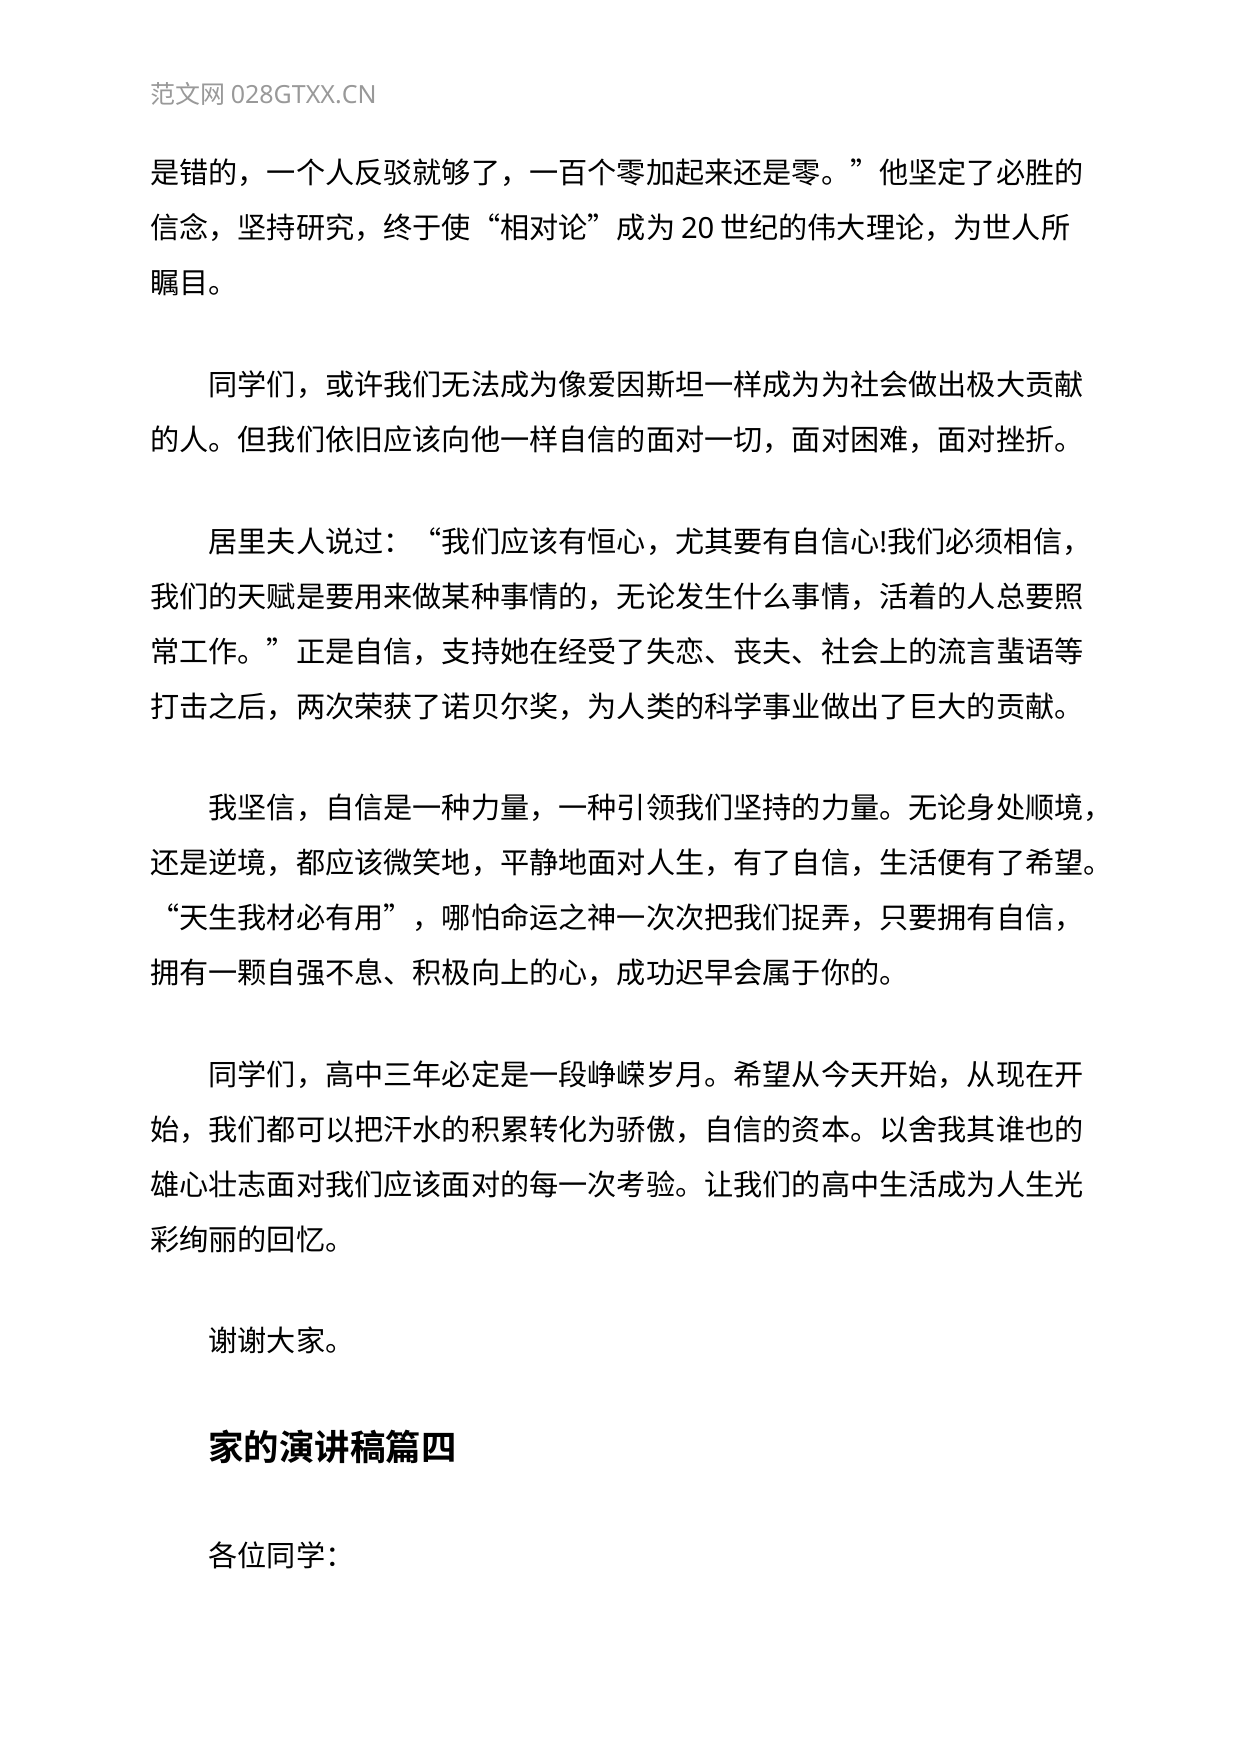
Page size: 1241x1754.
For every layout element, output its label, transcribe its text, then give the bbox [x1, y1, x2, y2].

text 我坚信，自信是一种力量，一种引领我们坚持的力量。无论身处顺境，还是逆境，都应该微笑地，平静地面对人生，有了自信，生活便有了希望。“天生我材必有用”，哪怕命运之神一次次把我们捉弄，只要拥有自信，拥有一颗自强不息、积极向上的心，成功迟早会属于你的。 [150, 785, 1090, 992]
text 同学们，或许我们无法成为像爱因斯坦一样成为为社会做出极大贡献的人。但我们依旧应该向他一样自信的面对一切，面对困难，面对挫折。 [150, 362, 1090, 459]
text 谢谢大家。 [150, 1318, 1090, 1360]
text 同学们，高中三年必定是一段峥嵘岁月。希望从今天开始，从现在开始，我们都可以把汗水的积累转化为骄傲，自信的资本。以舍我其谁也的雄心壮志面对我们应该面对的每一次考验。让我们的高中生活成为人生光彩绚丽的回忆。 [150, 1051, 1090, 1258]
text 居里夫人说过：“我们应该有恒心，尤其要有自信心!我们必须相信，我们的天赋是要用来做某种事情的，无论发生什么事情，活着的人总要照常工作。”正是自信，支持她在经受了失恋、丧夫、社会上的流言蜚语等打击之后，两次荣获了诺贝尔奖，为人类的科学事业做出了巨大的贡献。 [150, 518, 1090, 725]
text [150, 150, 1090, 302]
text 家的演讲稿篇四 [150, 1419, 1090, 1471]
text 各位同学： [150, 1533, 1090, 1575]
